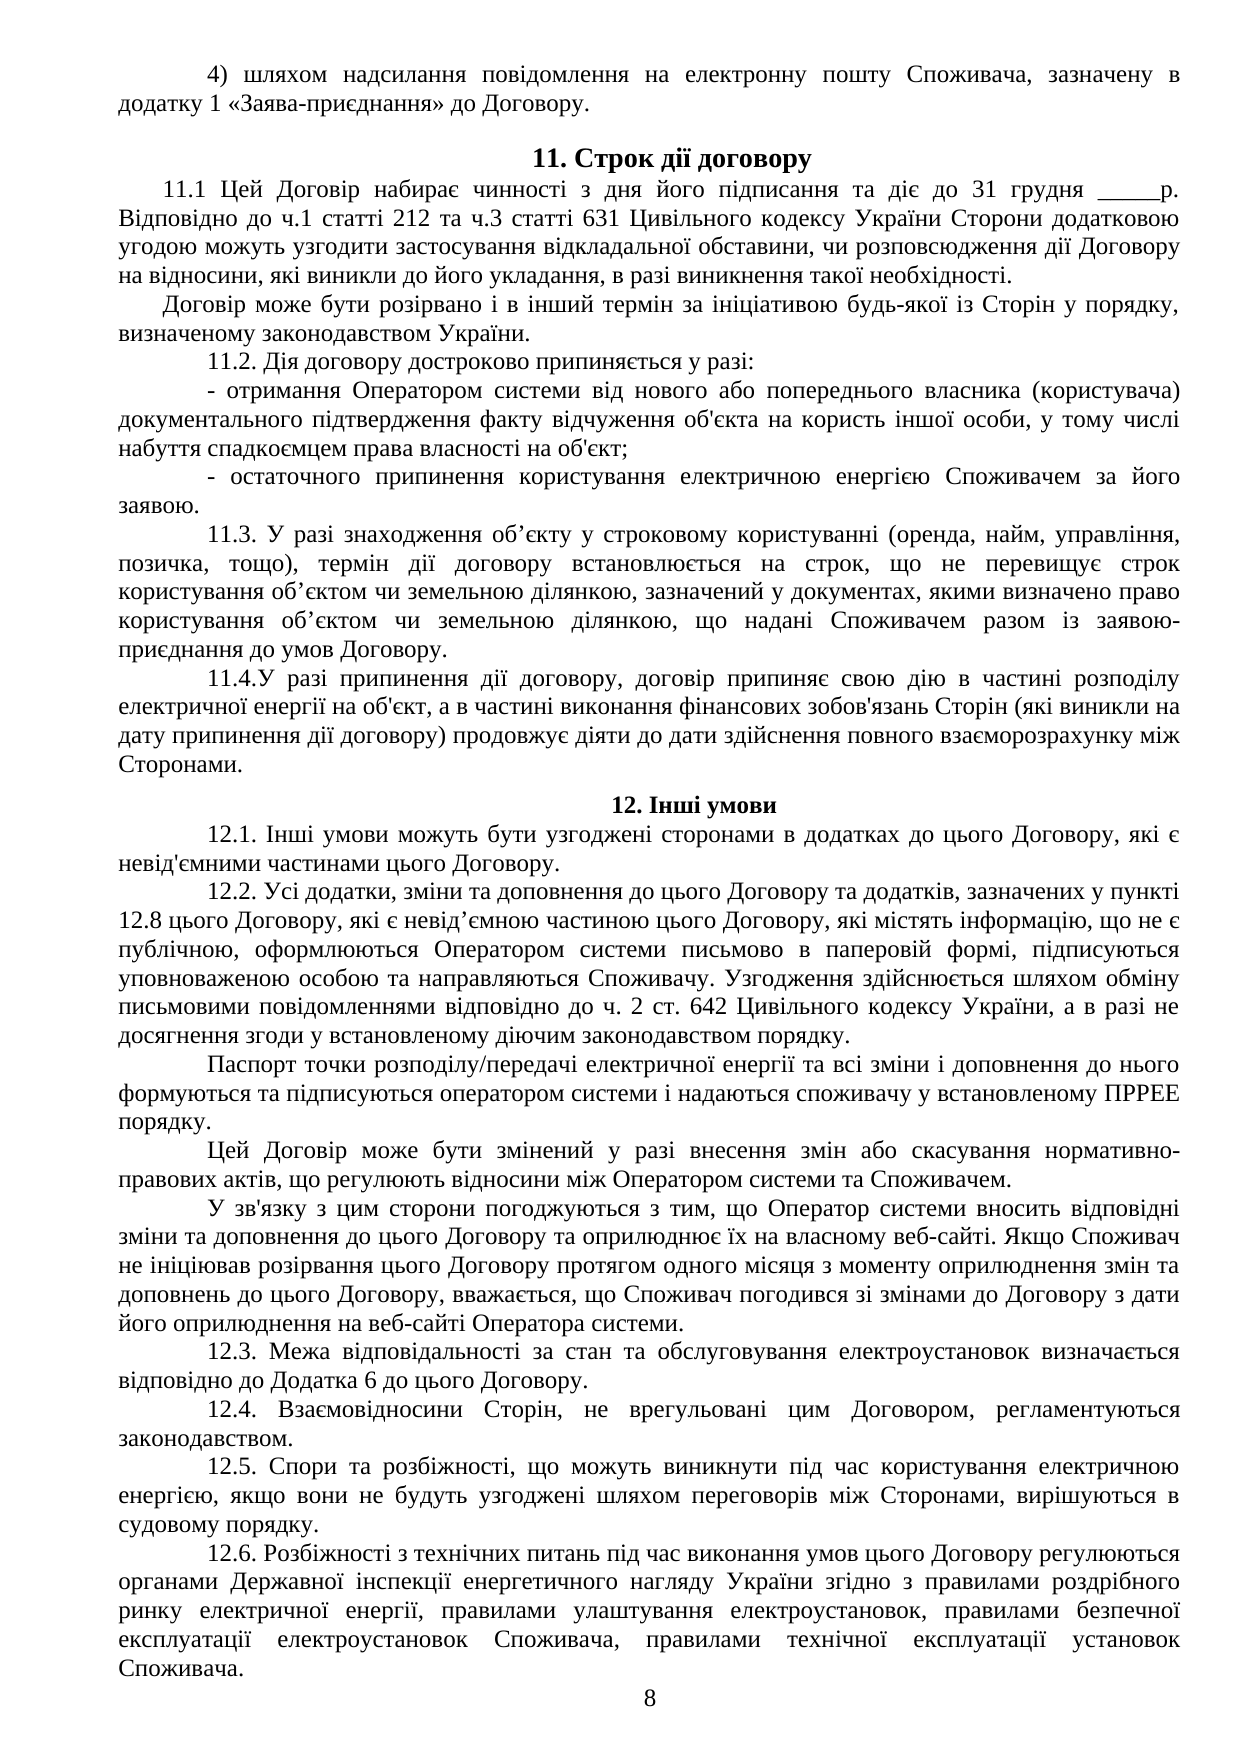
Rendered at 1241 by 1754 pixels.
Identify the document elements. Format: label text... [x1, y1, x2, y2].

text 12.4. Взаємовідносини Сторін, не врегульовані цим Договором, регламентуються законодавством. [118, 1394, 1181, 1451]
text Цей Договір може бути змінений у разі внесення змін або скасування нормативно-правових актів, що регулюють відносини між Оператором системи та Споживачем. [118, 1135, 1181, 1193]
text 12.2. Усі додатки, зміни та доповнення до цього Договору та додатків, зазначених у пункті 12.8 цього Договору, які є невід’ємною частиною цього Договору, які містять інформацію, що не є публічною, оформлюються Оператором системи письмово в паперовій формі, підписуються уповноваженою особою та направляються Споживачу. Узгодження здійснюється шляхом обміну письмовими повідомленнями відповідно до ч. 2 ст. 642 Цивільного кодексу України, а в разі не досягнення згоди у встановленому діючим законодавством порядку. [118, 876, 1181, 1049]
text 12.5. Спори та розбіжності, що можуть виникнути під час користування електричною енергією, якщо вони не будуть узгоджені шляхом переговорів між Сторонами, вирішуються в судовому порядку. [118, 1451, 1181, 1538]
subtitle 12. Інші умови [118, 790, 1181, 819]
text - отримання Оператором системи від нового або попереднього власника (користувача) документального підтвердження факту відчуження об'єкта на користь іншої особи, у тому числі набуття спадкоємцем права власності на об'єкт; [118, 375, 1181, 461]
text 12.3. Межа відповідальності за стан та обслуговування електроустановок визначається відповідно до Додатка 6 до цього Договору. [118, 1336, 1181, 1394]
text 11.3. У разі знаходження об’єкту у строковому користуванні (оренда, найм, управління, позичка, тощо), термін дії договору встановлюється на строк, що не перевищує строк користування об’єктом чи земельною ділянкою, зазначений у документах, якими визначено право користування об’єктом чи земельною ділянкою, що надані Споживачем разом із заявою-приєднання до умов Договору. [118, 519, 1181, 663]
text Паспорт точки розподілу/передачі електричної енергії та всі зміни і доповнення до нього формуються та підписуються оператором системи і надаються споживачу у встановленому ПРРЕЕ порядку. [118, 1049, 1181, 1135]
text Договір може бути розірвано і в інший термін за ініціативою будь-якої із Сторін у порядку, визначеному законодавством України. [118, 289, 1181, 346]
text 12.6. Розбіжності з технічних питань під час виконання умов цього Договору регулюються органами Державної інспекції енергетичного нагляду України згідно з правилами роздрібного ринку електричної енергії, правилами улаштування електроустановок, правилами безпечної експлуатації електроустановок Споживача, правилами технічної експлуатації установок Споживача. [118, 1538, 1181, 1681]
text У зв'язку з цим сторони погоджуються з тим, що Оператор системи вносить відповідні зміни та доповнення до цього Договору та оприлюднює їх на власному веб-сайті. Якщо Споживач не ініціював розірвання цього Договору протягом одного місяця з моменту оприлюднення змін та доповнень до цього Договору, вважається, що Споживач погодився зі змінами до Договору з дати його оприлюднення на веб-сайті Оператора системи. [118, 1193, 1181, 1336]
text - остаточного припинення користування електричною енергією Споживачем за його заявою. [118, 461, 1181, 519]
subtitle 11. Строк дії договору [118, 142, 1181, 174]
text 4) шляхом надсилання повідомлення на електронну пошту Споживача, зазначену в додатку 1 «Заява-приєднання» до Договору. [118, 59, 1181, 117]
text 11.1 Цей Договір набирає чинності з дня його підписання та діє до 31 грудня _____р. Відповідно до ч.1 статті 212 та ч.3 статті 631 Цивільного кодексу України Сторони додатковою угодою можуть узгодити застосування відкладальної обставини, чи розповсюдження дії Договору на відносини, які виникли до його укладання, в разі виникнення такої необхідності. [118, 174, 1181, 289]
text 11.4.У разі припинення дії договору, договір припиняє свою дію в частині розподілу електричної енергії на об'єкт, а в частині виконання фінансових зобов'язань Сторін (які виникли на дату припинення дії договору) продовжує діяти до дати здійснення повного взаєморозрахунку між Сторонами. [118, 663, 1181, 778]
text 11.2. Дія договору достроково припиняється у разі: [118, 346, 1181, 375]
text 12.1. Інші умови можуть бути узгоджені сторонами в додатках до цього Договору, які є невід'ємними частинами цього Договору. [118, 819, 1181, 876]
